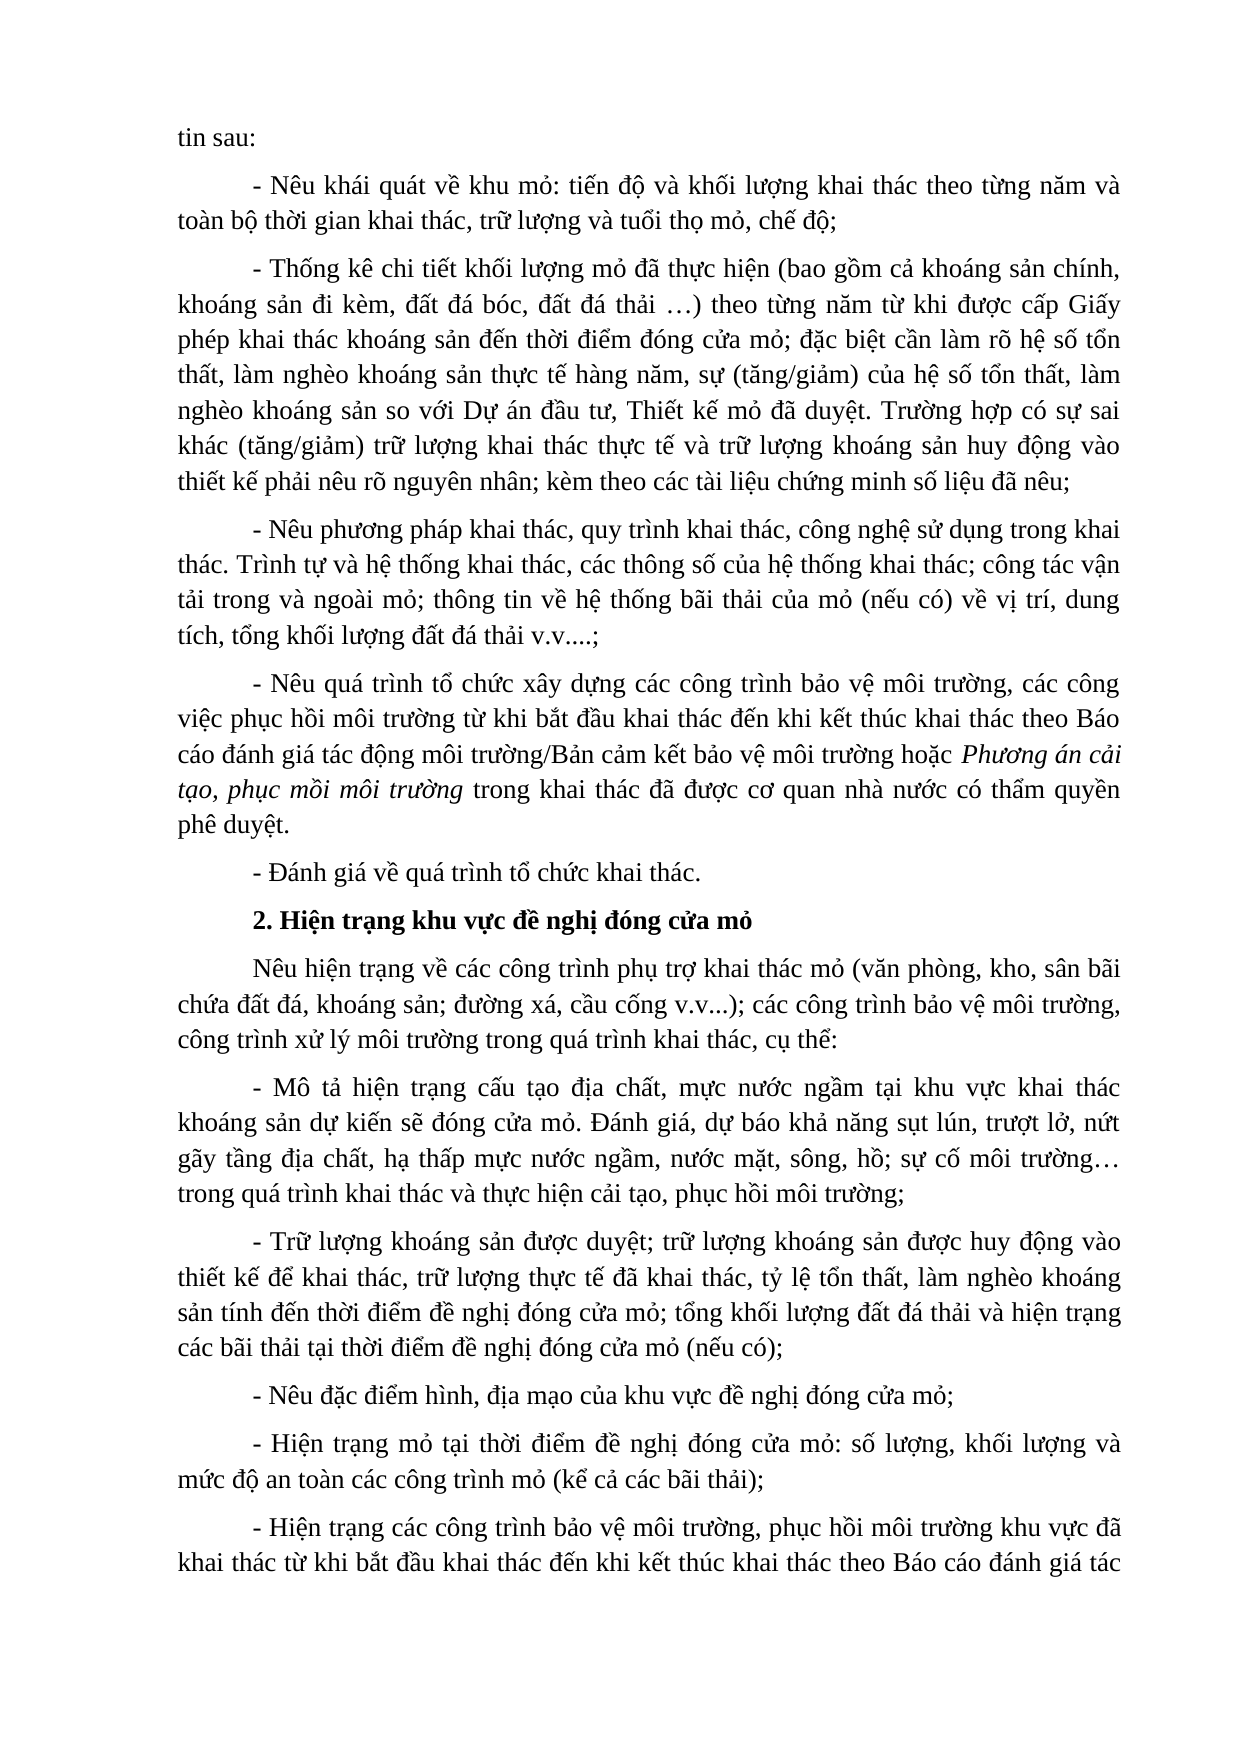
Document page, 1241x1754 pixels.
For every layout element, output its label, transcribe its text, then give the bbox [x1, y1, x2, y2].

text Nêu hiện trạng về các công trình phụ trợ khai thác mỏ (văn phòng, kho, sân bãi chứa đất đá, khoáng sản; đường xá, cầu cống v.v...); các công trình bảo vệ môi trường, công trình xử lý môi trường trong quá trình khai thác, cụ thể: [177, 949, 1122, 1056]
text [177, 1508, 1122, 1578]
text - Đánh giá về quá trình tổ chức khai thác. [177, 853, 1122, 889]
text - Trữ lượng khoáng sản được duyệt; trữ lượng khoáng sản được huy động vào thiết kế để khai thác, trữ lượng thực tế đã khai thác, tỷ lệ tổn thất, làm nghèo khoáng sản tính đến thời điểm đề nghị đóng cửa mỏ; tổng khối lượng đất đá thải và hiện trạng các bãi thải tại thời điểm đề nghị đóng cửa mỏ (nếu có); [177, 1222, 1122, 1364]
text - Nêu phương pháp khai thác, quy trình khai thác, công nghệ sử dụng trong khai thác. Trình tự và hệ thống khai thác, các thông số của hệ thống khai thác; công tác vận tải trong và ngoài mỏ; thông tin về hệ thống bãi thải của mỏ (nếu có) về vị trí, dung tích, tổng khối lượng đất đá thải v.v....; [177, 510, 1122, 651]
text - Nêu khái quát về khu mỏ: tiến độ và khối lượng khai thác theo từng năm và toàn bộ thời gian khai thác, trữ lượng và tuổi thọ mỏ, chế độ; [177, 166, 1122, 237]
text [177, 118, 1122, 153]
text - Hiện trạng mỏ tại thời điểm đề nghị đóng cửa mỏ: số lượng, khối lượng và mức độ an toàn các công trình mỏ (kể cả các bãi thải); [177, 1424, 1122, 1495]
text - Mô tả hiện trạng cấu tạo địa chất, mực nước ngầm tại khu vực khai thác khoáng sản dự kiến sẽ đóng cửa mỏ. Đánh giá, dự báo khả năng sụt lún, trượt lở, nứt gãy tầng địa chất, hạ thấp mực nước ngầm, nước mặt, sông, hồ; sự cố môi trường…trong quá trình khai thác và thực hiện cải tạo, phục hồi môi trường; [177, 1068, 1122, 1210]
text 2. Hiện trạng khu vực đề nghị đóng cửa mỏ [177, 901, 1122, 937]
text - Thống kê chi tiết khối lượng mỏ đã thực hiện (bao gồm cả khoáng sản chính, khoáng sản đi kèm, đất đá bóc, đất đá thải …) theo từng năm từ khi được cấp Giấy phép khai thác khoáng sản đến thời điểm đóng cửa mỏ; đặc biệt cần làm rõ hệ số tổn thất, làm nghèo khoáng sản thực tế hàng năm, sự (tăng/giảm) của hệ số tổn thất, làm nghèo khoáng sản so với Dự án đầu tư, Thiết kế mỏ đã duyệt. Trường hợp có sự sai khác (tăng/giảm) trữ lượng khai thác thực tế và trữ lượng khoáng sản huy động vào thiết kế phải nêu rõ nguyên nhân; kèm theo các tài liệu chứng minh số liệu đã nêu; [177, 249, 1122, 497]
text - Nêu đặc điểm hình, địa mạo của khu vực đề nghị đóng cửa mỏ; [177, 1376, 1122, 1412]
text - Nêu quá trình tổ chức xây dựng các công trình bảo vệ môi trường, các công việc phục hồi môi trường từ khi bắt đầu khai thác đến khi kết thúc khai thác theo Báo cáo đánh giá tác động môi trường/Bản cảm kết bảo vệ môi trường hoặc Phương án cải tạo, phục mồi môi trường trong khai thác đã được cơ quan nhà nước có thẩm quyền phê duyệt. [177, 664, 1122, 841]
